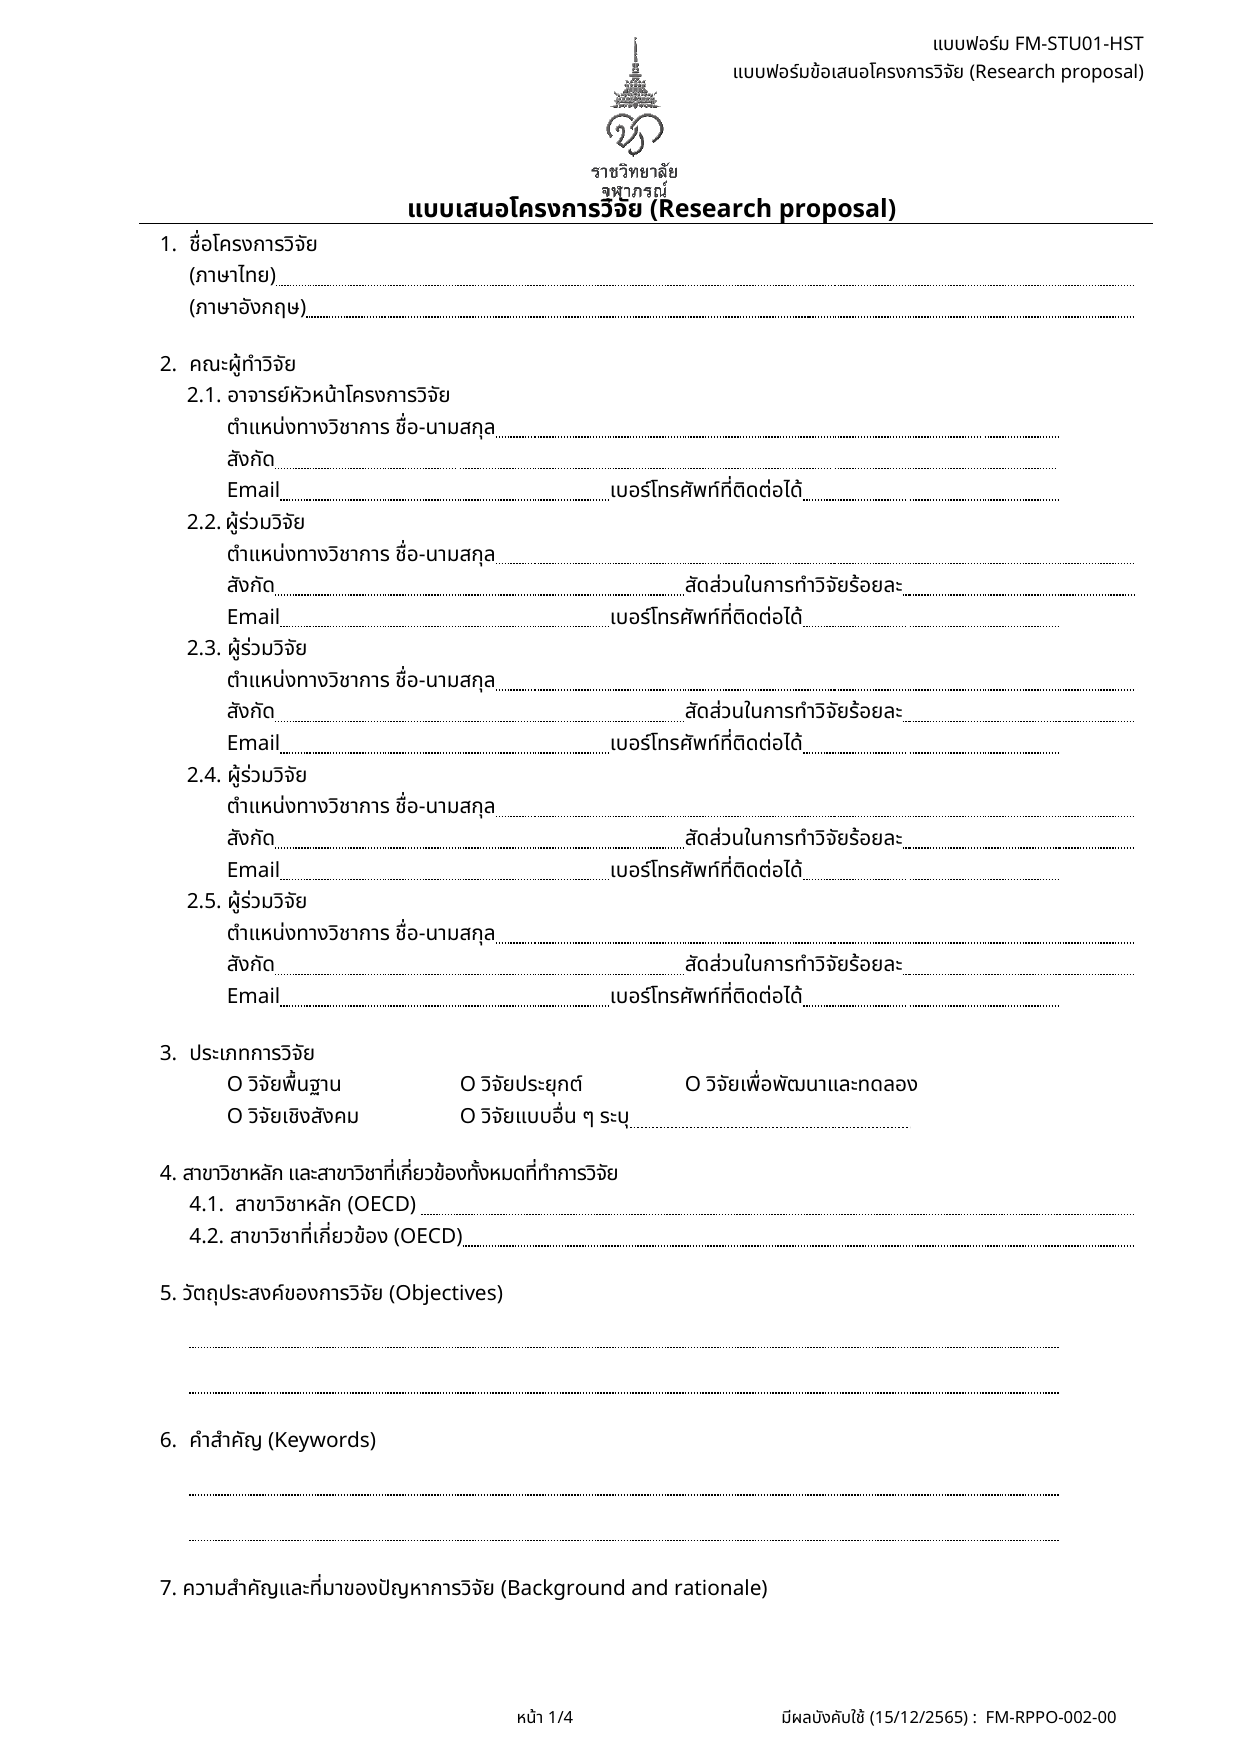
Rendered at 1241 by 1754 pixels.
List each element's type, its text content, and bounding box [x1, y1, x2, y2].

text ตำแหน่งทางวิชาการ ชื่อ-นามสกุล [225, 792, 1144, 823]
list O วิจัยพื้นฐาน O วิจัยประยุกต์ O วิจัยเพื่อพัฒนาและทดลอง [227, 1069, 1144, 1101]
text 2.3. ผู้ร่วมวิจัย [159, 633, 1138, 665]
text 4. สาขาวิชาหลัก และสาขาวิชาที่เกี่ยวข้องทั้งหมดที่ทำการวิจัย [159, 1158, 1178, 1189]
text Email เบอร์โทรศัพท์ที่ติดต่อได้ [227, 728, 1161, 760]
text แบบเสนอโครงการวิจัย (Research proposal) [159, 191, 1144, 223]
text 2.5. ผู้ร่วมวิจัย [159, 886, 1138, 918]
text สังกัด สัดส่วนในการทำวิจัยร้อยละ [227, 950, 1138, 981]
list ชื่อโครงการวิจัย [159, 229, 1178, 261]
text สังกัด [227, 444, 1138, 475]
text 7. ความสำคัญและที่มาของปัญหาการวิจัย (Background and rationale) [159, 1573, 1165, 1604]
text 2.4. ผู้ร่วมวิจัย [159, 760, 1138, 792]
text สังกัด สัดส่วนในการทำวิจัยร้อยละ [227, 697, 1138, 728]
text ตำแหน่งทางวิชาการ ชื่อ-นามสกุล [225, 665, 1144, 697]
text ตำแหน่งทางวิชาการ ชื่อ-นามสกุล [227, 412, 1144, 444]
text Email เบอร์โทรศัพท์ที่ติดต่อได้ [227, 981, 1161, 1013]
list O วิจัยเชิงสังคม O วิจัยแบบอื่น ๆ ระบุ [227, 1101, 1144, 1133]
picture [581, 22, 689, 191]
text Email เบอร์โทรศัพท์ที่ติดต่อได้ [227, 602, 1161, 633]
text Email เบอร์โทรศัพท์ที่ติดต่อได้ [227, 855, 1161, 886]
text (ภาษาไทย) [159, 261, 1144, 292]
list คณะผู้ทำวิจัย [159, 349, 1178, 381]
text ตำแหน่งทางวิชาการ ชื่อ-นามสกุล [225, 918, 1144, 950]
text 4.1. สาขาวิชาหลัก (OECD) [159, 1189, 1158, 1221]
text สังกัด สัดส่วนในการทำวิจัยร้อยละ [227, 570, 1138, 602]
text 2.2. ผู้ร่วมวิจัย [159, 507, 1138, 539]
text Email เบอร์โทรศัพท์ที่ติดต่อได้ [227, 475, 1161, 507]
text 6. คำสำคัญ (Keywords) [159, 1425, 1144, 1457]
text (ภาษาอังกฤษ) [159, 292, 1178, 324]
text 2.1. อาจารย์หัวหน้าโครงการวิจัย [159, 381, 1138, 412]
list ประเภทการวิจัย [159, 1038, 1165, 1069]
list 5. วัตถุประสงค์ของการวิจัย (Objectives) [159, 1278, 1144, 1309]
text ตำแหน่งทางวิชาการ ชื่อ-นามสกุล [227, 539, 1144, 570]
text 4.2. สาขาวิชาที่เกี่ยวข้อง (OECD) [159, 1221, 1158, 1253]
text สังกัด สัดส่วนในการทำวิจัยร้อยละ [227, 823, 1138, 855]
